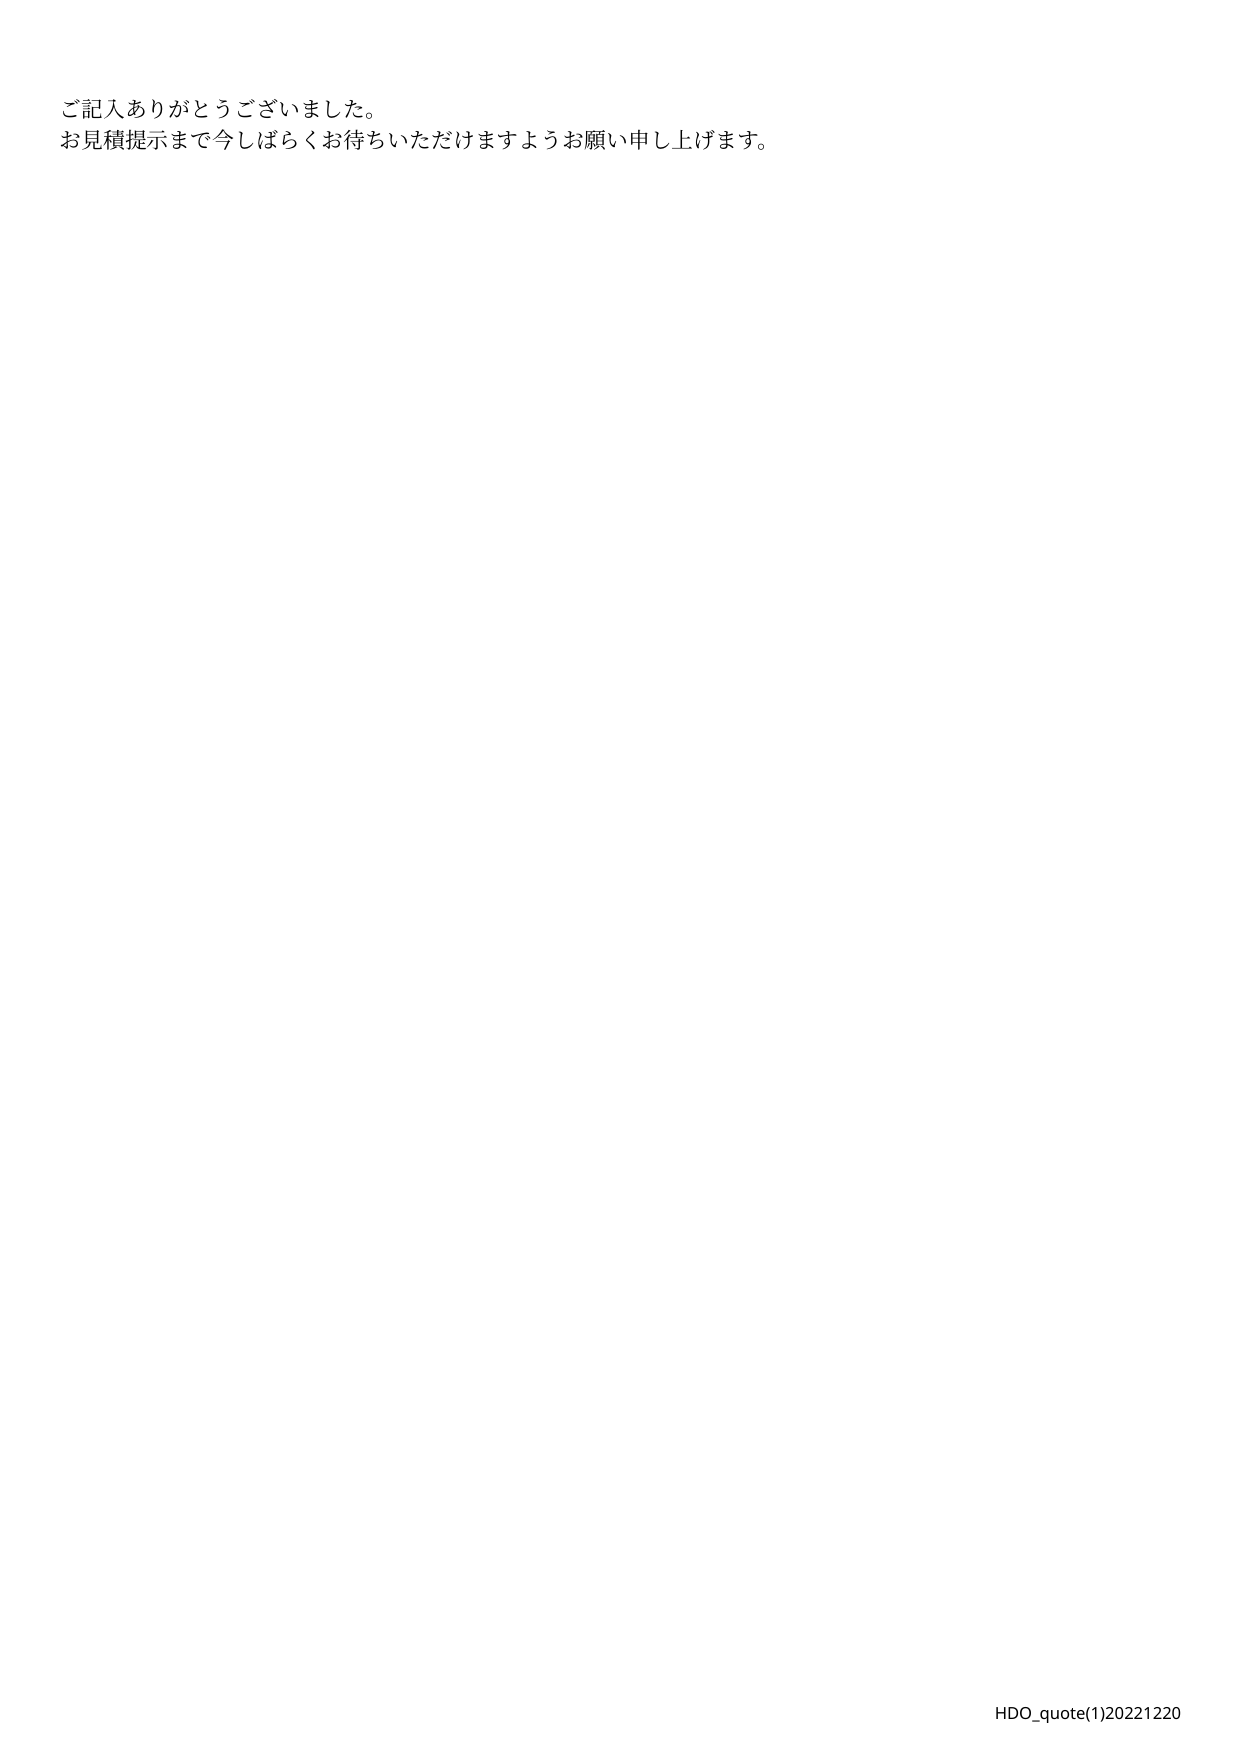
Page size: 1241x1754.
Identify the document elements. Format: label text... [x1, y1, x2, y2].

text お見積提示まで今しばらくお待ちいただけますようお願い申し上げます。 [59, 123, 1181, 155]
text ご記入ありがとうございました。 [59, 92, 1181, 123]
